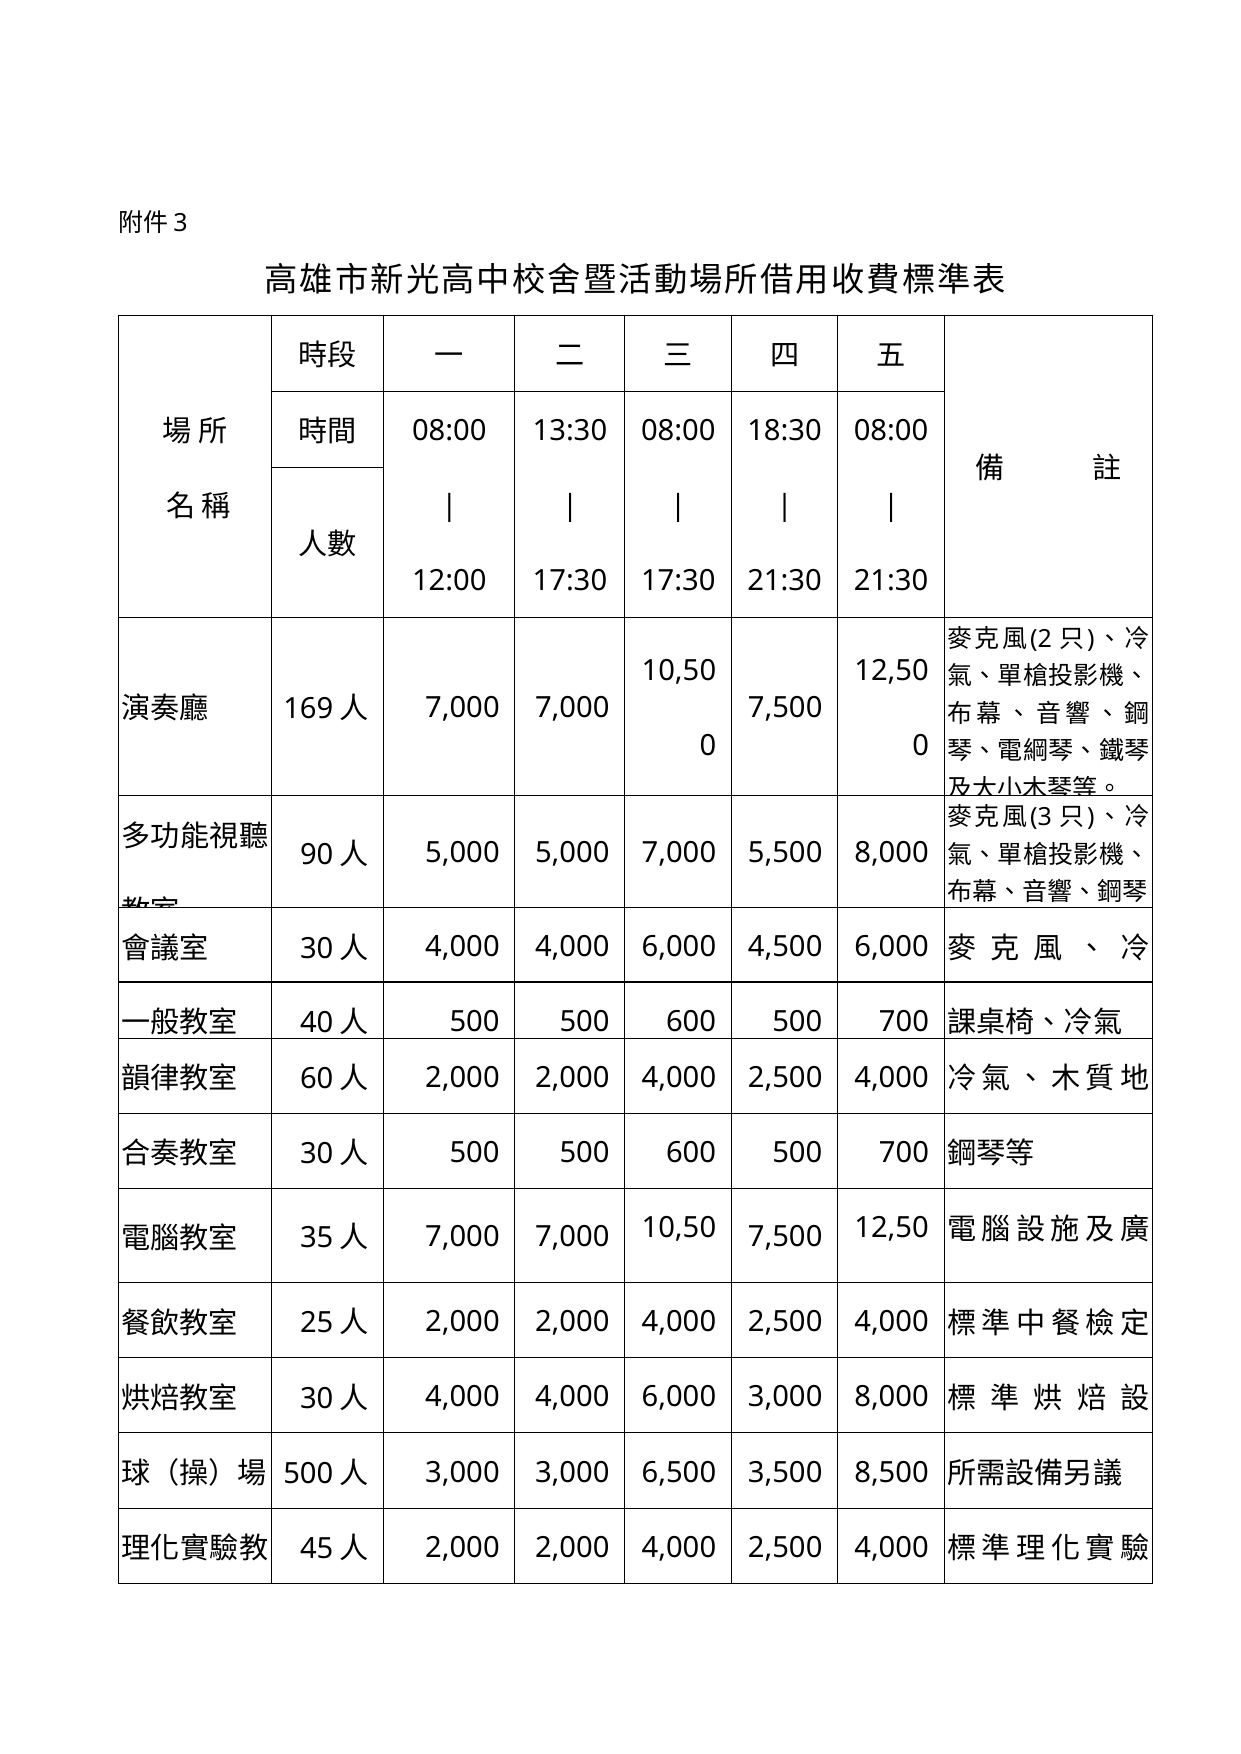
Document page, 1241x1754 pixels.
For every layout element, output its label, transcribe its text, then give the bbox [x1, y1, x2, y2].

table_cell 12,500 [838, 618, 944, 795]
table_cell 08:00 | 21:30 [838, 392, 944, 617]
table_cell 500 [515, 1114, 624, 1188]
table_cell 4,000 [838, 1283, 944, 1357]
table_cell 一 [384, 316, 514, 391]
table_cell 4,000 [838, 1509, 944, 1583]
table_cell 169人 [272, 618, 383, 795]
table_cell 700 [838, 983, 944, 1037]
table_cell 備 註 [945, 316, 1152, 617]
table_cell 4,000 [625, 1283, 731, 1357]
table_cell 5,000 [384, 796, 514, 907]
table_cell 麥克風(3只)、冷氣、單槍投影機、布幕、音響、鋼琴 [945, 796, 1152, 907]
table_cell 3,500 [732, 1433, 837, 1507]
table_cell 6,000 [625, 1358, 731, 1432]
table_cell 40人 [272, 983, 383, 1037]
table_cell 500 [732, 983, 837, 1037]
table_cell 標準中餐檢定設備。（2間） [945, 1283, 1152, 1357]
table_cell 8,000 [838, 796, 944, 907]
table_cell 7,000 [625, 796, 731, 907]
table_cell 18:30 | 21:30 [732, 392, 837, 617]
table_cell 三 [625, 316, 731, 391]
table_cell 08:00 | 12:00 [384, 392, 514, 617]
table_cell 5,000 [515, 796, 624, 907]
table_cell 4,000 [515, 908, 624, 981]
table_cell 30人 [272, 1358, 383, 1432]
table_cell 35人 [272, 1189, 383, 1282]
table_cell 500 [515, 983, 624, 1037]
table_cell 二 [515, 316, 624, 391]
table_cell 7,000 [515, 1189, 624, 1282]
table_cell 標準烘焙設備。 [945, 1358, 1152, 1432]
table_cell 6,000 [838, 908, 944, 981]
table_cell 2,500 [732, 1509, 837, 1583]
table_cell 2,000 [515, 1283, 624, 1357]
table_cell 時間 [272, 392, 383, 467]
table_cell 2,000 [515, 1509, 624, 1583]
table_cell 2,500 [732, 1283, 837, 1357]
table_cell 所需設備另議 [945, 1433, 1152, 1507]
table_cell 6,000 [625, 908, 731, 981]
table_cell 7,500 [732, 1189, 837, 1282]
table_cell 烘焙教室 [119, 1358, 271, 1432]
table_cell 麥克風(2只)、冷氣、單槍投影機、布幕、音響、鋼琴、電綱琴、鐵琴及大小木琴等。 [945, 618, 1152, 795]
table_cell 8,500 [838, 1433, 944, 1507]
table_cell 合奏教室 [119, 1114, 271, 1188]
table_cell 餐飲教室 [119, 1283, 271, 1357]
table_cell 500 [732, 1114, 837, 1188]
table_cell 10,500 [625, 618, 731, 795]
table_cell 13:30 | 17:30 [515, 392, 624, 617]
table_cell 四 [732, 316, 837, 391]
table_cell 4,000 [838, 1039, 944, 1113]
table_cell 2,000 [384, 1509, 514, 1583]
table_cell 500 [384, 983, 514, 1037]
table_cell 4,000 [384, 1358, 514, 1432]
table_cell 麥克風、冷氣、布幕。 [945, 908, 1152, 981]
table_cell 2,500 [732, 1039, 837, 1113]
table_cell 五 [838, 316, 944, 391]
table_cell 3,000 [515, 1433, 624, 1507]
table_cell 4,000 [384, 908, 514, 981]
table_cell 7,500 [732, 618, 837, 795]
table_cell 課桌椅、冷氣 [945, 983, 1152, 1037]
table_cell 4,000 [625, 1509, 731, 1583]
table_cell 電腦教室 [119, 1189, 271, 1282]
table_cell 600 [625, 983, 731, 1037]
table_cell 人數 [272, 468, 383, 617]
table_cell 7,000 [384, 1189, 514, 1282]
table_cell 一般教室 [119, 983, 271, 1037]
table_cell 電腦設施及廣播系統。 [945, 1189, 1152, 1282]
text 附件3 [118, 202, 1122, 239]
table_cell 4,000 [625, 1039, 731, 1113]
table_cell 4,500 [732, 908, 837, 981]
table_cell 700 [838, 1114, 944, 1188]
table_cell 5,500 [732, 796, 837, 907]
table_cell 2,000 [384, 1039, 514, 1113]
table_cell 3,000 [384, 1433, 514, 1507]
table_cell 30人 [272, 1114, 383, 1188]
table_cell 90人 [272, 796, 383, 907]
table_cell 6,500 [625, 1433, 731, 1507]
table_cell 4,000 [515, 1358, 624, 1432]
table_cell 鋼琴等 [945, 1114, 1152, 1188]
table_cell 會議室 [119, 908, 271, 981]
table_cell 2,000 [515, 1039, 624, 1113]
table_cell 球（操）場 [119, 1433, 271, 1507]
table_cell 冷氣、木質地板 [945, 1039, 1152, 1113]
table_cell 演奏廳 [119, 618, 271, 795]
table_cell 8,000 [838, 1358, 944, 1432]
table_cell 60人 [272, 1039, 383, 1113]
table_cell 500 [384, 1114, 514, 1188]
table_cell 08:00 | 17:30 [625, 392, 731, 617]
table_cell 時段 [272, 316, 383, 391]
table_cell 理化實驗教室 [119, 1509, 271, 1583]
table_cell 標準理化實驗設備。 [945, 1509, 1152, 1583]
table_cell 45人 [272, 1509, 383, 1583]
table_cell 7,000 [515, 618, 624, 795]
table_cell 500人 [272, 1433, 383, 1507]
table_cell 2,000 [384, 1283, 514, 1357]
table_cell 多功能視聽教室 [119, 796, 271, 907]
table_cell 3,000 [732, 1358, 837, 1432]
table_cell 10,500 [625, 1189, 731, 1282]
table_cell 韻律教室 [119, 1039, 271, 1113]
table_header 高雄市新光高中校舍暨活動場所借用收費標準表 [118, 240, 1152, 314]
table_cell 600 [625, 1114, 731, 1188]
table_cell 7,000 [384, 618, 514, 795]
table_cell 場 所 名 稱 [119, 316, 271, 617]
table_cell 12,500 [838, 1189, 944, 1282]
table_cell 25人 [272, 1283, 383, 1357]
table_cell 30人 [272, 908, 383, 981]
